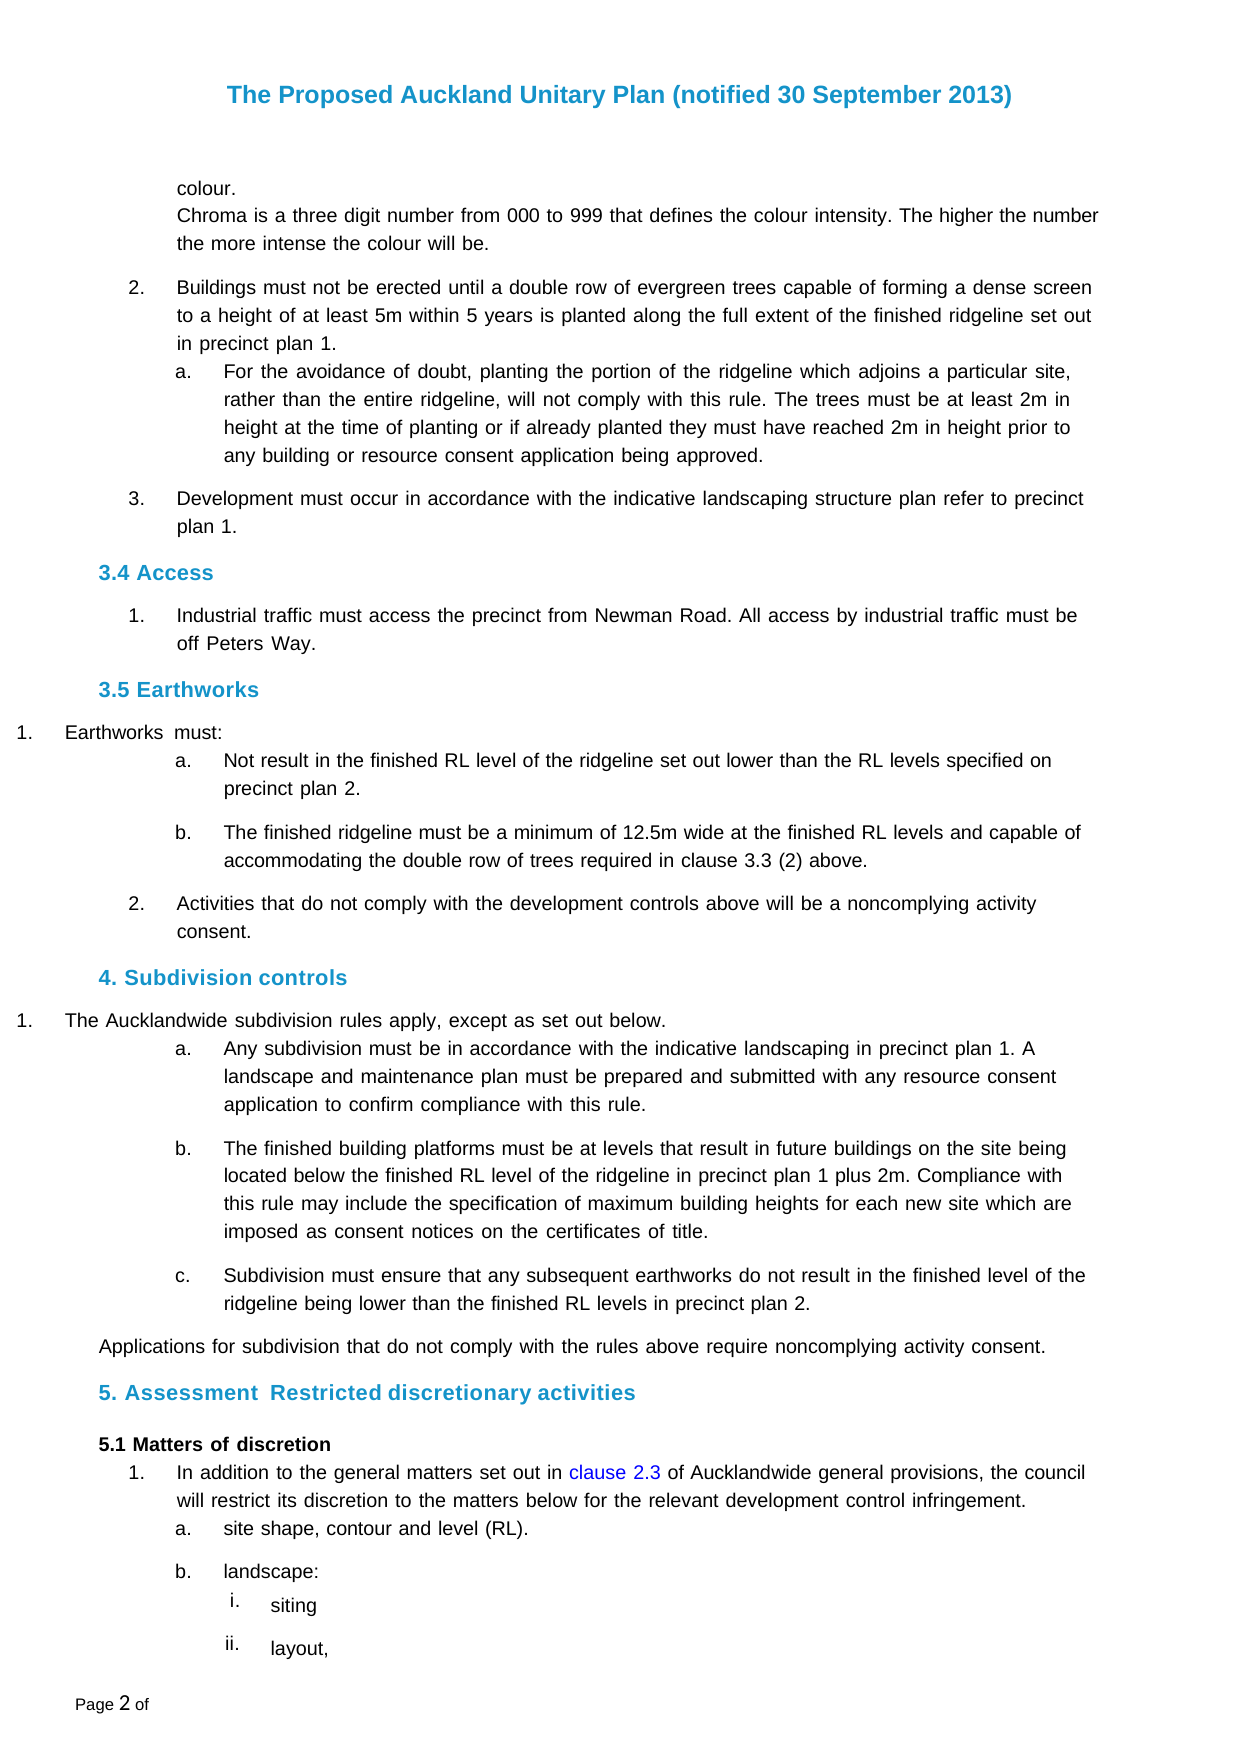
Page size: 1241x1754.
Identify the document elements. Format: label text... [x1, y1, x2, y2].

text siting layout, [270, 1594, 332, 1660]
subtitle Earthworks [98, 677, 1117, 702]
text ii. [64, 1632, 239, 1655]
list landscape: [175, 1560, 1117, 1583]
list Development must occur in accordance with the indicative landscaping structure plan refer to precinct plan 1. [128, 487, 1090, 538]
text Applications for subdivision that do not comply with the rules above require non­complying activity consent. [98, 1335, 1117, 1358]
text colour. [177, 176, 1117, 199]
list Not result in the finished RL level of the ridgeline set out lower than the RL levels specified on precinct plan 2. [175, 749, 1060, 799]
text Chroma is a three digit number from 000 to 999 that defines the colour intensity. The higher the number the more intense the colour will be. [177, 204, 1105, 255]
list The finished building platforms must be at levels that result in future buildings on the site being located below the finished RL level of the ridgeline in precinct plan 1 plus 2m. Compliance with this rule may include the specification of maximum building heights for each new site which are imposed as consent notices on the certificates of title. [175, 1136, 1080, 1243]
list Any subdivision must be in accordance with the indicative landscaping in precinct plan 1. A landscape and maintenance plan must be prepared and submitted with any resource consent application to confirm compliance with this rule. [175, 1037, 1063, 1116]
list site shape, contour and level (RL). [175, 1517, 1117, 1539]
subtitle Assessment ­ Restricted discretionary activities [98, 1380, 1117, 1406]
list The finished ridgeline must be a minimum of 12.5m wide at the finished RL levels and capable of accommodating the double row of trees required in clause 3.3 (2) above. [175, 821, 1088, 871]
list Subdivision must ensure that any subsequent earthworks do not result in the finished level of the ridgeline being lower than the finished RL levels in precinct plan 2. [175, 1264, 1091, 1314]
list The Auckland­wide subdivision rules apply, except as set out below. [16, 1009, 1117, 1032]
text i. [64, 1588, 240, 1611]
list Earthworks must: [16, 721, 1117, 744]
subtitle Access [98, 560, 1117, 585]
list Industrial traffic must access the precinct from Newman Road. All access by industrial traffic must be off Peters Way. [128, 604, 1090, 655]
subtitle Matters of discretion [98, 1433, 1117, 1455]
list In addition to the general matters set out in clause 2.3 of Auckland­wide general provisions, the council will restrict its discretion to the matters below for the relevant development control infringement. [128, 1461, 1102, 1511]
list Activities that do not comply with the development controls above will be a non­complying activity consent. [128, 892, 1051, 943]
list Buildings must not be erected until a double row of evergreen trees capable of forming a dense screen to a height of at least 5m within 5 years is planted along the full extent of the finished ridgeline set out in precinct plan 1. [128, 276, 1093, 354]
list For the avoidance of doubt, planting the portion of the ridgeline which adjoins a particular site, rather than the entire ridgeline, will not comply with this rule. The trees must be at least 2m in height at the time of planting or if already planted they must have reached 2m in height prior to any building or resource consent application being approved. [175, 360, 1071, 466]
subtitle Subdivision controls [98, 965, 1117, 990]
